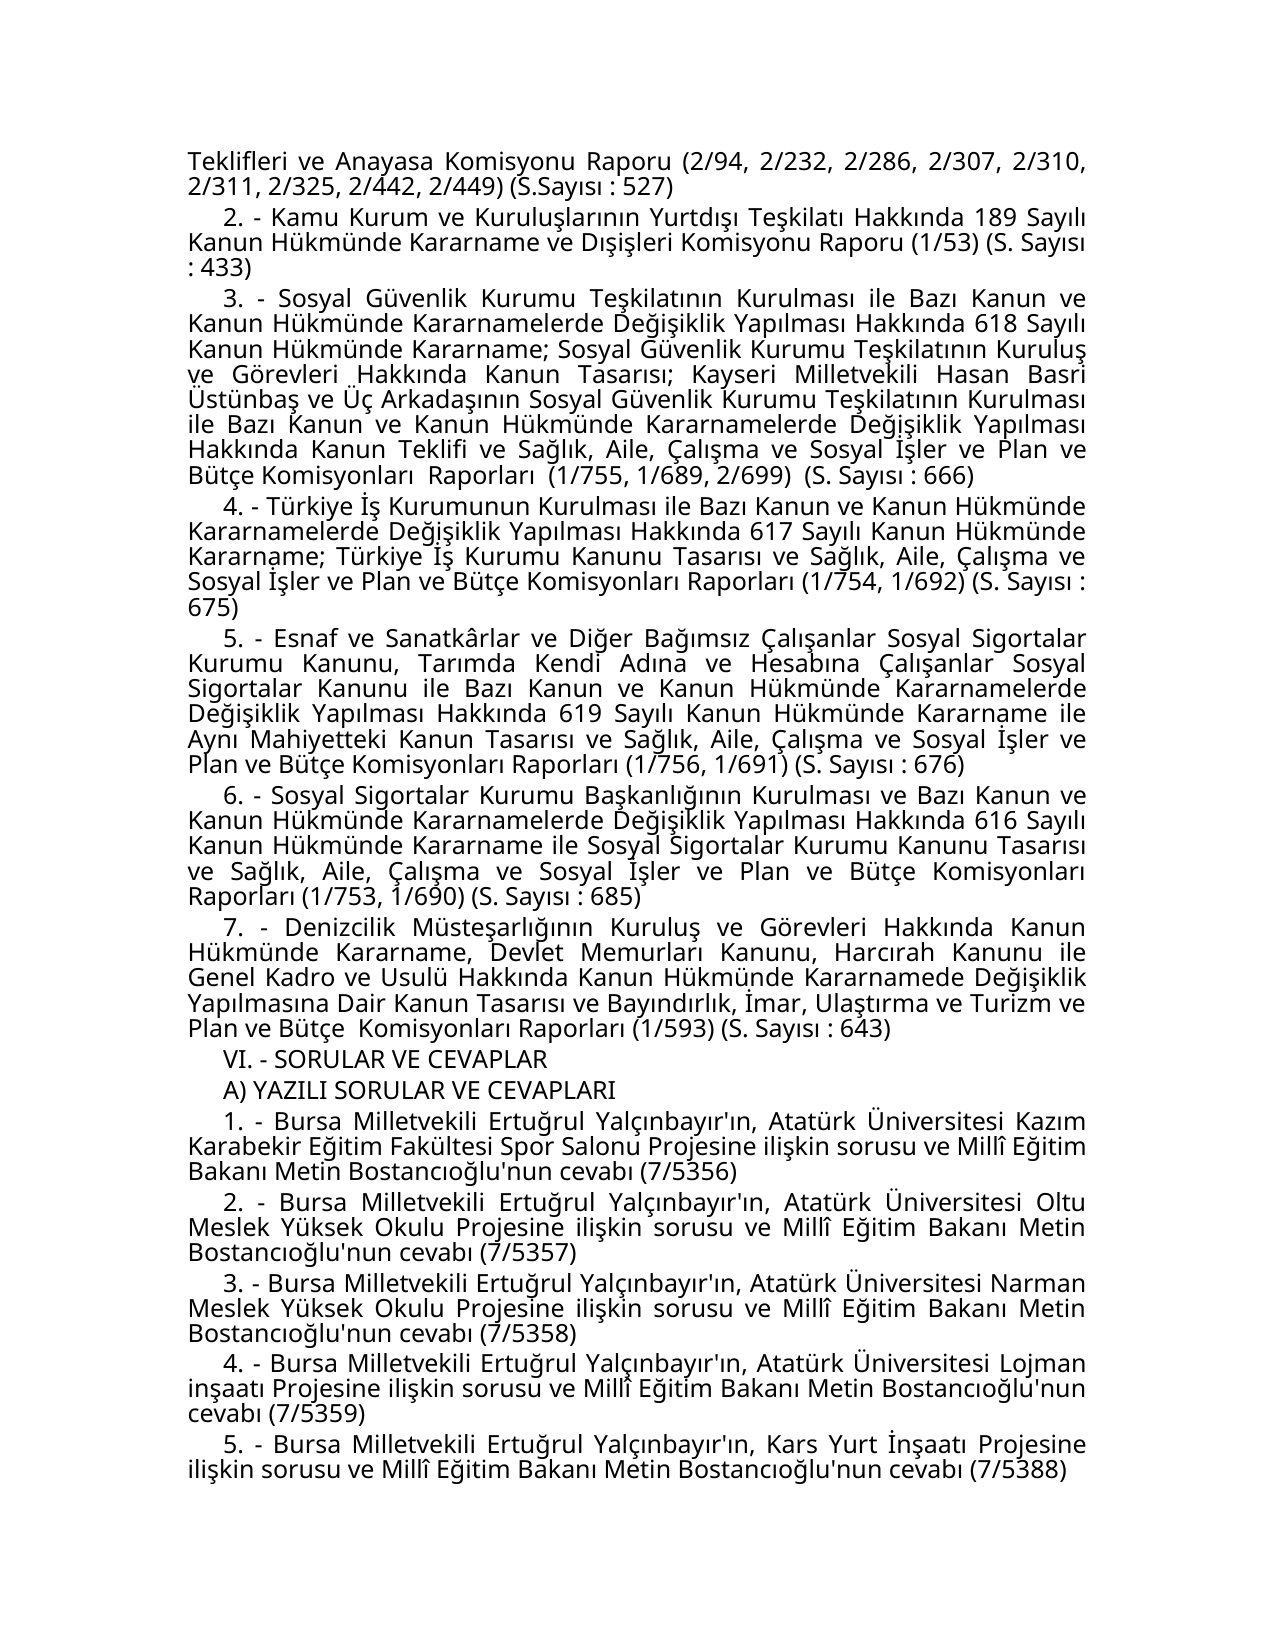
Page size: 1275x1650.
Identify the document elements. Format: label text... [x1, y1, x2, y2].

text 2. - Kamu Kurum ve Kuruluşlarının Yurtdışı Teşkilatı Hakkında 189 Sayılı Kanun Hükmünde Kararname ve Dışişleri Komisyonu Raporu (1/53) (S. Sayısı : 433) [187, 206, 1087, 282]
text 2. - Bursa Milletvekili Ertuğrul Yalçınbayır'ın, Atatürk Üniversitesi Oltu Meslek Yüksek Okulu Projesine ilişkin sorusu ve Millî Eğitim Bakanı Metin Bostancıoğlu'nun cevabı (7/5357) [187, 1191, 1087, 1266]
text 1. - Bursa Milletvekili Ertuğrul Yalçınbayır'ın, Atatürk Üniversitesi Kazım Karabekir Eğitim Fakültesi Spor Salonu Projesine ilişkin sorusu ve Millî Eğitim Bakanı Metin Bostancıoğlu'nun cevabı (7/5356) [187, 1110, 1087, 1185]
text 4. - Türkiye İş Kurumunun Kurulması ile Bazı Kanun ve Kanun Hükmünde Kararnamelerde Değişiklik Yapılması Hakkında 617 Sayılı Kanun Hükmünde Kararname; Türkiye İş Kurumu Kanunu Tasarısı ve Sağlık, Aile, Çalışma ve Sosyal İşler ve Plan ve Bütçe Komisyonları Raporları (1/754, 1/692) (S. Sayısı : 675) [187, 495, 1087, 621]
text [187, 150, 1087, 200]
text 7. - Denizcilik Müsteşarlığının Kuruluş ve Görevleri Hakkında Kanun Hükmünde Kararname, Devlet Memurları Kanunu, Harcırah Kanunu ile Genel Kadro ve Usulü Hakkında Kanun Hükmünde Kararnamede Değişiklik Yapılmasına Dair Kanun Tasarısı ve Bayındırlık, İmar, Ulaştırma ve Turizm ve Plan ve Bütçe Komisyonları Raporları (1/593) (S. Sayısı : 643) [187, 916, 1087, 1042]
text 5. - Esnaf ve Sanatkârlar ve Diğer Bağımsız Çalışanlar Sosyal Sigortalar Kurumu Kanunu, Tarımda Kendi Adına ve Hesabına Çalışanlar Sosyal Sigortalar Kanunu ile Bazı Kanun ve Kanun Hükmünde Kararnamelerde Değişiklik Yapılması Hakkında 619 Sayılı Kanun Hükmünde Kararname ile Aynı Mahiyetteki Kanun Tasarısı ve Sağlık, Aile, Çalışma ve Sosyal İşler ve Plan ve Bütçe Komisyonları Raporları (1/756, 1/691) (S. Sayısı : 676) [187, 627, 1087, 778]
text VI. - SORULAR VE CEVAPLAR [187, 1048, 1087, 1073]
text 5. - Bursa Milletvekili Ertuğrul Yalçınbayır'ın, Kars Yurt İnşaatı Projesine ilişkin sorusu ve Millî Eğitim Bakanı Metin Bostancıoğlu'nun cevabı (7/5388) [187, 1434, 1087, 1484]
text 6. - Sosyal Sigortalar Kurumu Başkanlığının Kurulması ve Bazı Kanun ve Kanun Hükmünde Kararnamelerde Değişiklik Yapılması Hakkında 616 Sayılı Kanun Hükmünde Kararname ile Sosyal Sigortalar Kurumu Kanunu Tasarısı ve Sağlık, Aile, Çalışma ve Sosyal İşler ve Plan ve Bütçe Komisyonları Raporları (1/753, 1/690) (S. Sayısı : 685) [187, 784, 1087, 910]
text 4. - Bursa Milletvekili Ertuğrul Yalçınbayır'ın, Atatürk Üniversitesi Lojman inşaatı Projesine ilişkin sorusu ve Millî Eğitim Bakanı Metin Bostancıoğlu'nun cevabı (7/5359) [187, 1353, 1087, 1428]
text A) YAZILI SORULAR VE CEVAPLARI [187, 1079, 1087, 1104]
text 3. - Sosyal Güvenlik Kurumu Teşkilatının Kurulması ile Bazı Kanun ve Kanun Hükmünde Kararnamelerde Değişiklik Yapılması Hakkında 618 Sayılı Kanun Hükmünde Kararname; Sosyal Güvenlik Kurumu Teşkilatının Kuruluş ve Görevleri Hakkında Kanun Tasarısı; Kayseri Milletvekili Hasan Basri Üstünbaş ve Üç Arkadaşının Sosyal Güvenlik Kurumu Teşkilatının Kurulması ile Bazı Kanun ve Kanun Hükmünde Kararnamelerde Değişiklik Yapılması Hakkında Kanun Teklifi ve Sağlık, Aile, Çalışma ve Sosyal İşler ve Plan ve Bütçe Komisyonları Raporları (1/755, 1/689, 2/699) (S. Sayısı : 666) [187, 287, 1087, 489]
text 3. - Bursa Milletvekili Ertuğrul Yalçınbayır'ın, Atatürk Üniversitesi Narman Meslek Yüksek Okulu Projesine ilişkin sorusu ve Millî Eğitim Bakanı Metin Bostancıoğlu'nun cevabı (7/5358) [187, 1272, 1087, 1347]
